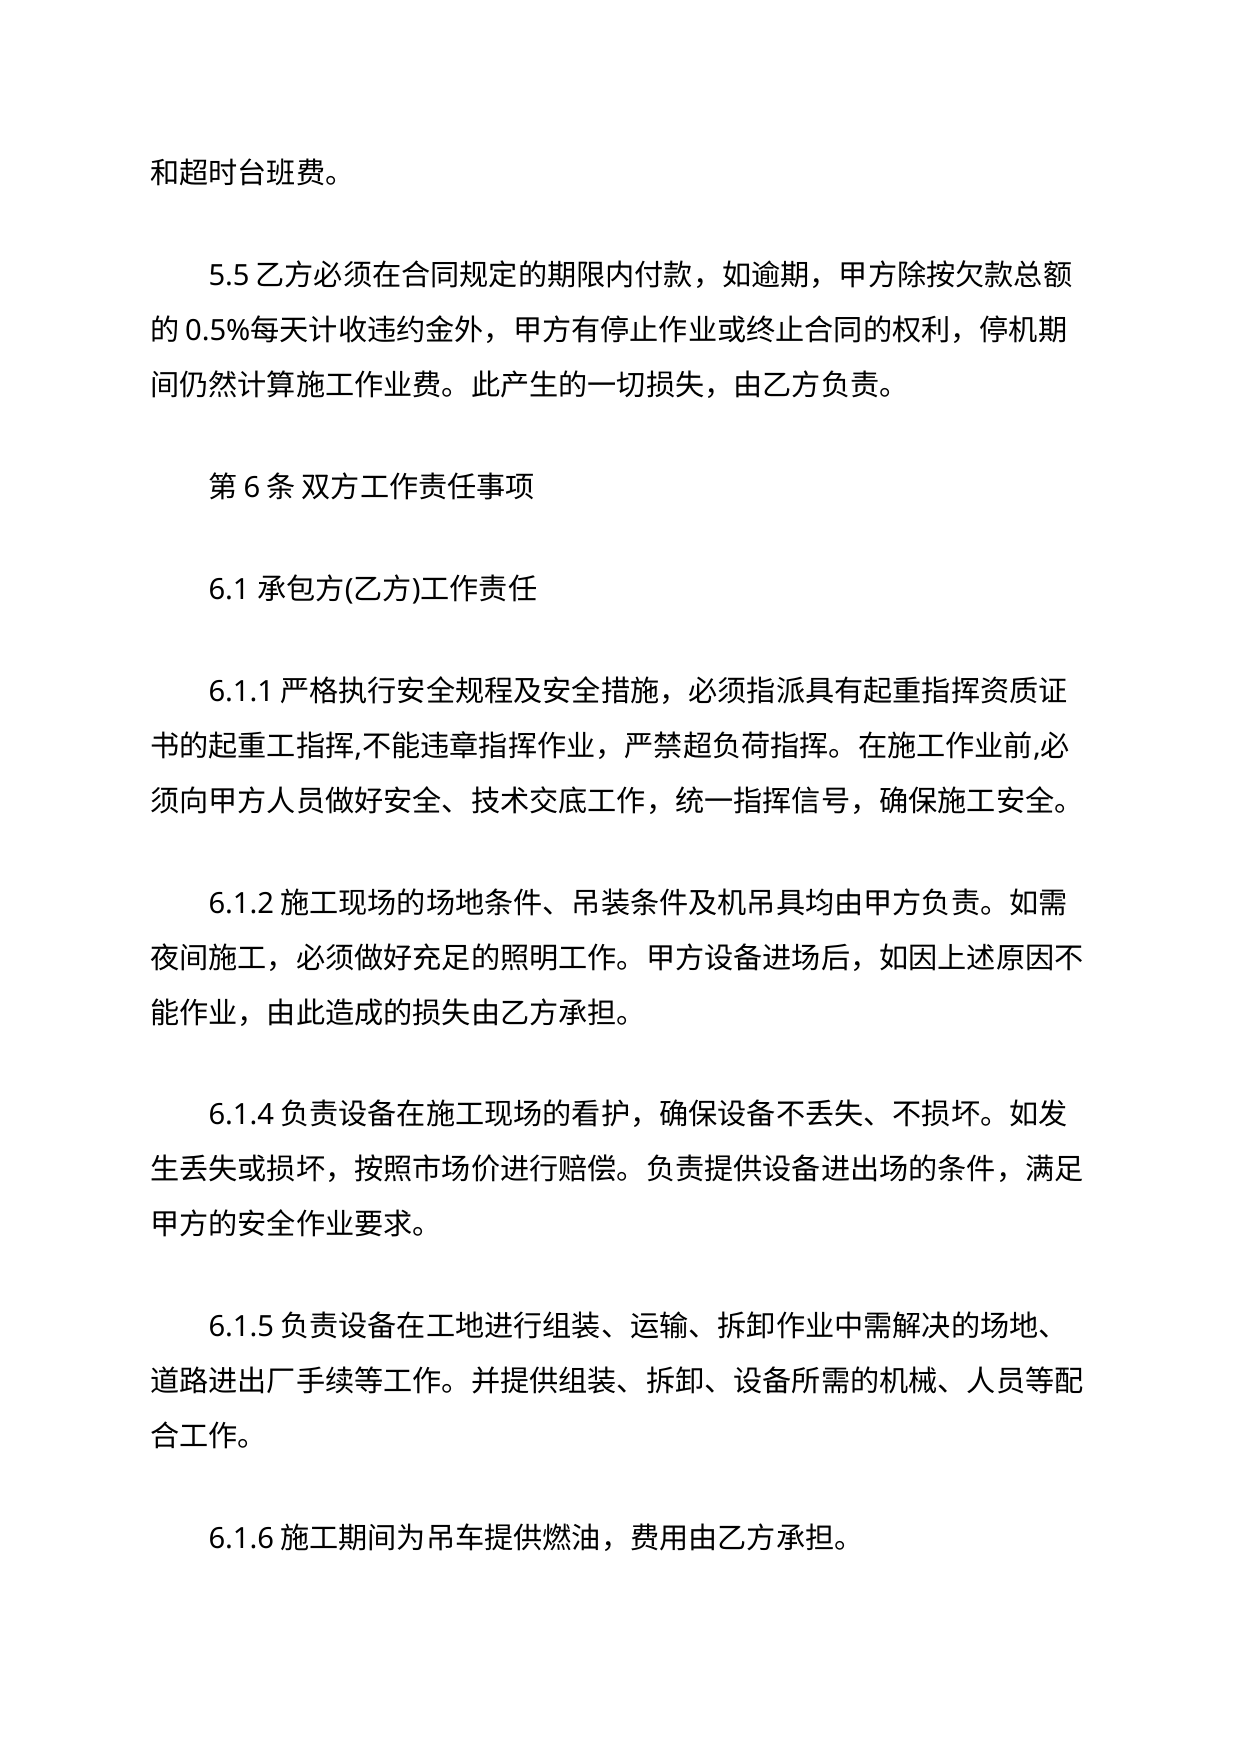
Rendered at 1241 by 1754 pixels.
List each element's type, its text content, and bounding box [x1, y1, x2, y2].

text 6.1.5负责设备在工地进行组装、运输、拆卸作业中需解决的场地、道路进出厂手续等工作。并提供组装、拆卸、设备所需的机械、人员等配合工作。 [150, 1303, 1090, 1455]
text 6.1.2施工现场的场地条件、吊装条件及机吊具均由甲方负责。如需夜间施工，必须做好充足的照明工作。甲方设备进场后，如因上述原因不能作业，由此造成的损失由乙方承担。 [150, 879, 1090, 1031]
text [150, 150, 1090, 192]
text 6.1 承包方(乙方)工作责任 [150, 566, 1090, 608]
text 6.1.6施工期间为吊车提供燃油，费用由乙方承担。 [150, 1514, 1090, 1557]
text 第6条 双方工作责任事项 [150, 463, 1090, 506]
text 5.5乙方必须在合同规定的期限内付款，如逾期，甲方除按欠款总额的0.5%每天计收违约金外，甲方有停止作业或终止合同的权利，停机期间仍然计算施工作业费。此产生的一切损失，由乙方负责。 [150, 252, 1090, 404]
text 6.1.1严格执行安全规程及安全措施，必须指派具有起重指挥资质证书的起重工指挥,不能违章指挥作业，严禁超负荷指挥。在施工作业前,必须向甲方人员做好安全、技术交底工作，统一指挥信号，确保施工安全。 [150, 667, 1090, 820]
text 6.1.4负责设备在施工现场的看护，确保设备不丢失、不损坏。如发生丢失或损坏，按照市场价进行赔偿。负责提供设备进出场的条件，满足甲方的安全作业要求。 [150, 1091, 1090, 1243]
